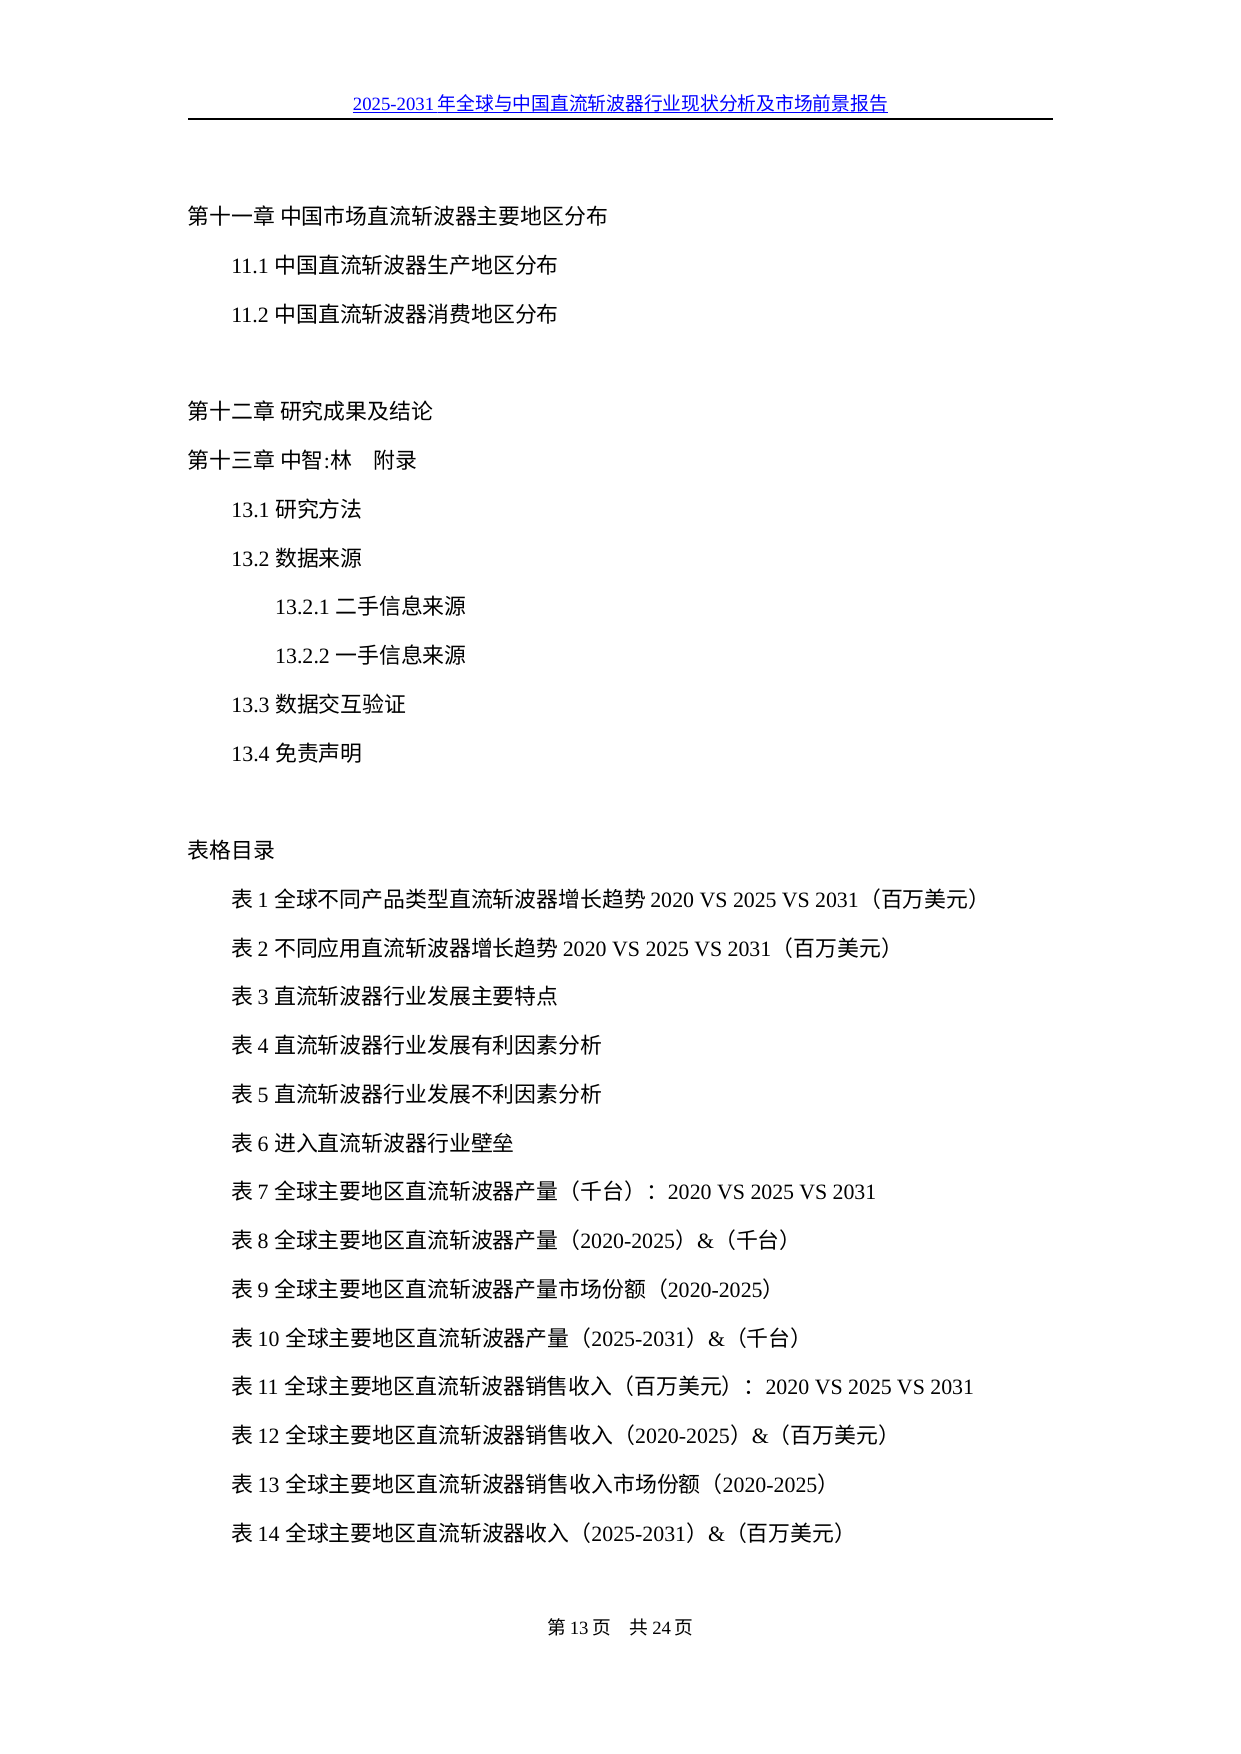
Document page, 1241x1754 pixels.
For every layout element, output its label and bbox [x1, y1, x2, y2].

text [187, 150, 1053, 1548]
